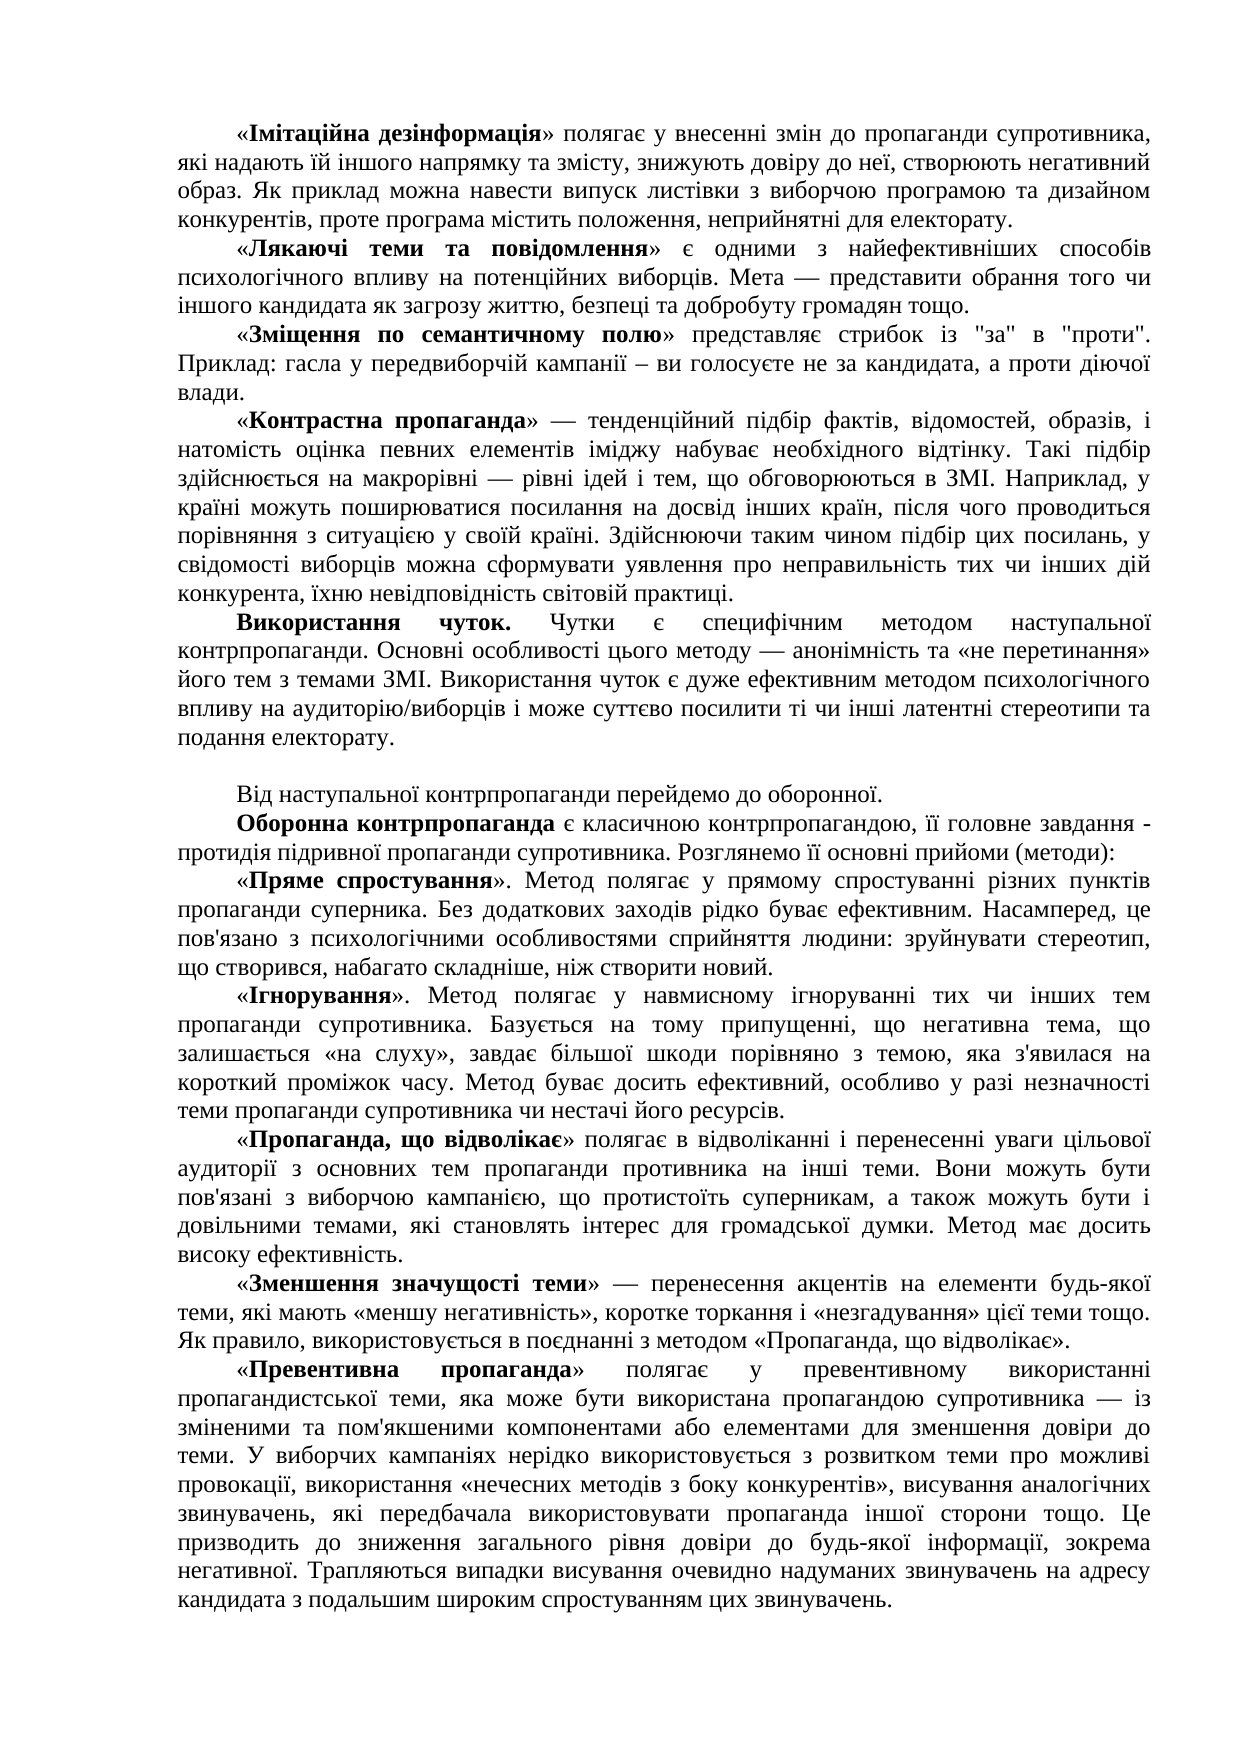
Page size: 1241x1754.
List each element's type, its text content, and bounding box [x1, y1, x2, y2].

text «Контрастна пропаганда» — тенденційний підбір фактів, відомостей, образів, і натомість оцінка певних елементів іміджу набуває необхідного відтінку. Такі підбір здійснюється на макрорівні — рівні ідей і тем, що обговорюються в ЗМІ. Наприклад, у країні можуть поширюватися посилання на досвід інших країн, після чого проводиться порівняння з ситуацією у своїй країні. Здійснюючи таким чином підбір цих посилань, у свідомості виборців можна сформувати уявлення про неправильність тих чи інших дій конкурента, їхню невідповідність світовій практиці. [177, 406, 1152, 607]
text «Пропаганда, що відволікає» полягає в відволіканні і перенесенні уваги цільової аудиторії з основних тем пропаганди противника на інші теми. Вони можуть бути пов'язані з виборчою кампанією, що протистоїть суперникам, а також можуть бути і довільними темами, які становлять інтерес для громадської думки. Метод має досить високу ефективність. [177, 1124, 1152, 1268]
text «Зміщення по семантичному полю» представляє стрибок із "за" в "проти". Приклад: гасла у передвиборчій кампанії – ви голосуєте не за кандидата, а проти діючої влади. [177, 319, 1152, 406]
text Від наступальної контрпропаганди перейдемо до оборонної. [177, 779, 1152, 808]
text «Імітаційна дезінформація» полягає у внесенні змін до пропаганди супротивника, які надають їй іншого напрямку та змісту, знижують довіру до неї, створюють негативний образ. Як приклад можна навести випуск листівки з виборчою програмою та дизайном конкурентів, проте програма містить положення, неприйнятні для електорату. [177, 118, 1152, 233]
text «Превентивна пропаганда» полягає у превентивному використанні пропагандистської теми, яка може бути використана пропагандою супротивника — із зміненими та пом'якшеними компонентами або елементами для зменшення довіри до теми. У виборчих кампаніях нерідко використовується з розвитком теми про можливі провокації, використання «нечесних методів з боку конкурентів», висування аналогічних звинувачень, які передбачала використовувати пропаганда іншої сторони тощо. Це призводить до зниження загального рівня довіри до будь-якої інформації, зокрема негативної. Трапляються випадки висування очевидно надуманих звинувачень на адресу кандидата з подальшим широким спростуванням цих звинувачень. [177, 1354, 1152, 1613]
text Використання чуток. Чутки є специфічним методом наступальної контрпропаганди. Основні особливості цього методу — анонімність та «не перетинання» його тем з темами ЗМІ. Використання чуток є дуже ефективним методом психологічного впливу на аудиторію/виборців і може суттєво посилити ті чи інші латентні стереотипи та подання електорату. [177, 607, 1152, 751]
text «Лякаючі теми та повідомлення» є одними з найефективніших способів психологічного впливу на потенційних виборців. Мета — представити обрання того чи іншого кандидата як загрозу життю, безпеці та добробуту громадян тощо. [177, 233, 1152, 319]
text «Пряме спростування». Метод полягає у прямому спростуванні різних пунктів пропаганди суперника. Без додаткових заходів рідко буває ефективним. Насамперед, це пов'язано з психологічними особливостями сприйняття людини: зруйнувати стереотип, що створився, набагато складніше, ніж створити новий. [177, 866, 1152, 981]
text Оборонна контрпропаганда є класичною контрпропагандою, її головне завдання - протидія підривної пропаганди супротивника. Розглянемо її основні прийоми (методи): [177, 808, 1152, 866]
text «Ігнорування». Метод полягає у навмисному ігноруванні тих чи інших тем пропаганди супротивника. Базується на тому припущенні, що негативна тема, що залишається «на слуху», завдає більшої шкоди порівняно з темою, яка з'явилася на короткий проміжок часу. Метод буває досить ефективний, особливо у разі незначності теми пропаганди супротивника чи нестачі його ресурсів. [177, 981, 1152, 1124]
text «Зменшення значущості теми» — перенесення акцентів на елементи будь-якої теми, які мають «меншу негативність», коротке торкання і «незгадування» цієї теми тощо. Як правило, використовується в поєднанні з методом «Пропаганда, що відволікає». [177, 1268, 1152, 1354]
